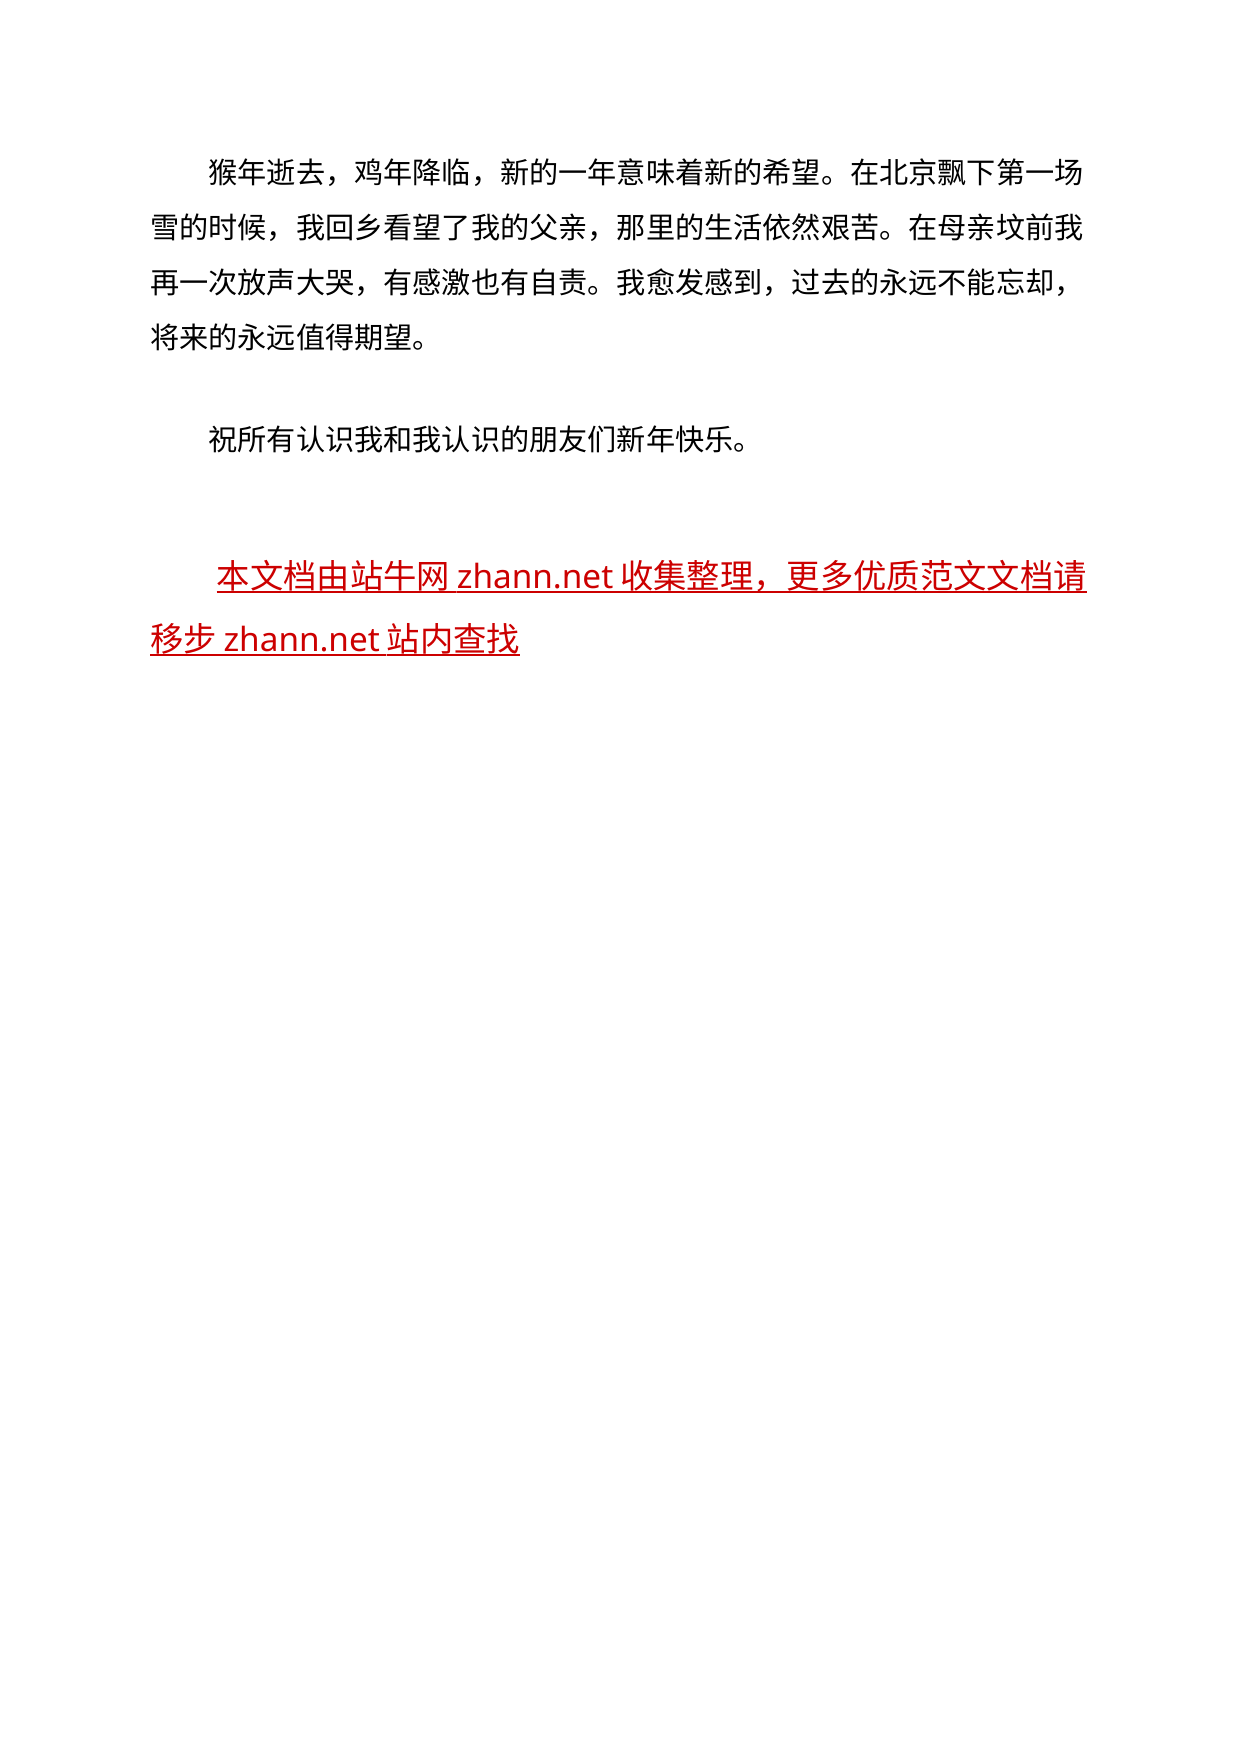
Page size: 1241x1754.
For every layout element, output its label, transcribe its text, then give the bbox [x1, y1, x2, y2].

text 猴年逝去，鸡年降临，新的一年意味着新的希望。在北京飘下第一场雪的时候，我回乡看望了我的父亲，那里的生活依然艰苦。在母亲坟前我再一次放声大哭，有感激也有自责。我愈发感到，过去的永远不能忘却，将来的永远值得期望。 [150, 150, 1090, 357]
text 本文档由站牛网zhann.net收集整理，更多优质范文文档请移步zhann.net站内查找 [150, 549, 1090, 661]
text 祝所有认识我和我认识的朋友们新年快乐。 [150, 416, 1090, 459]
